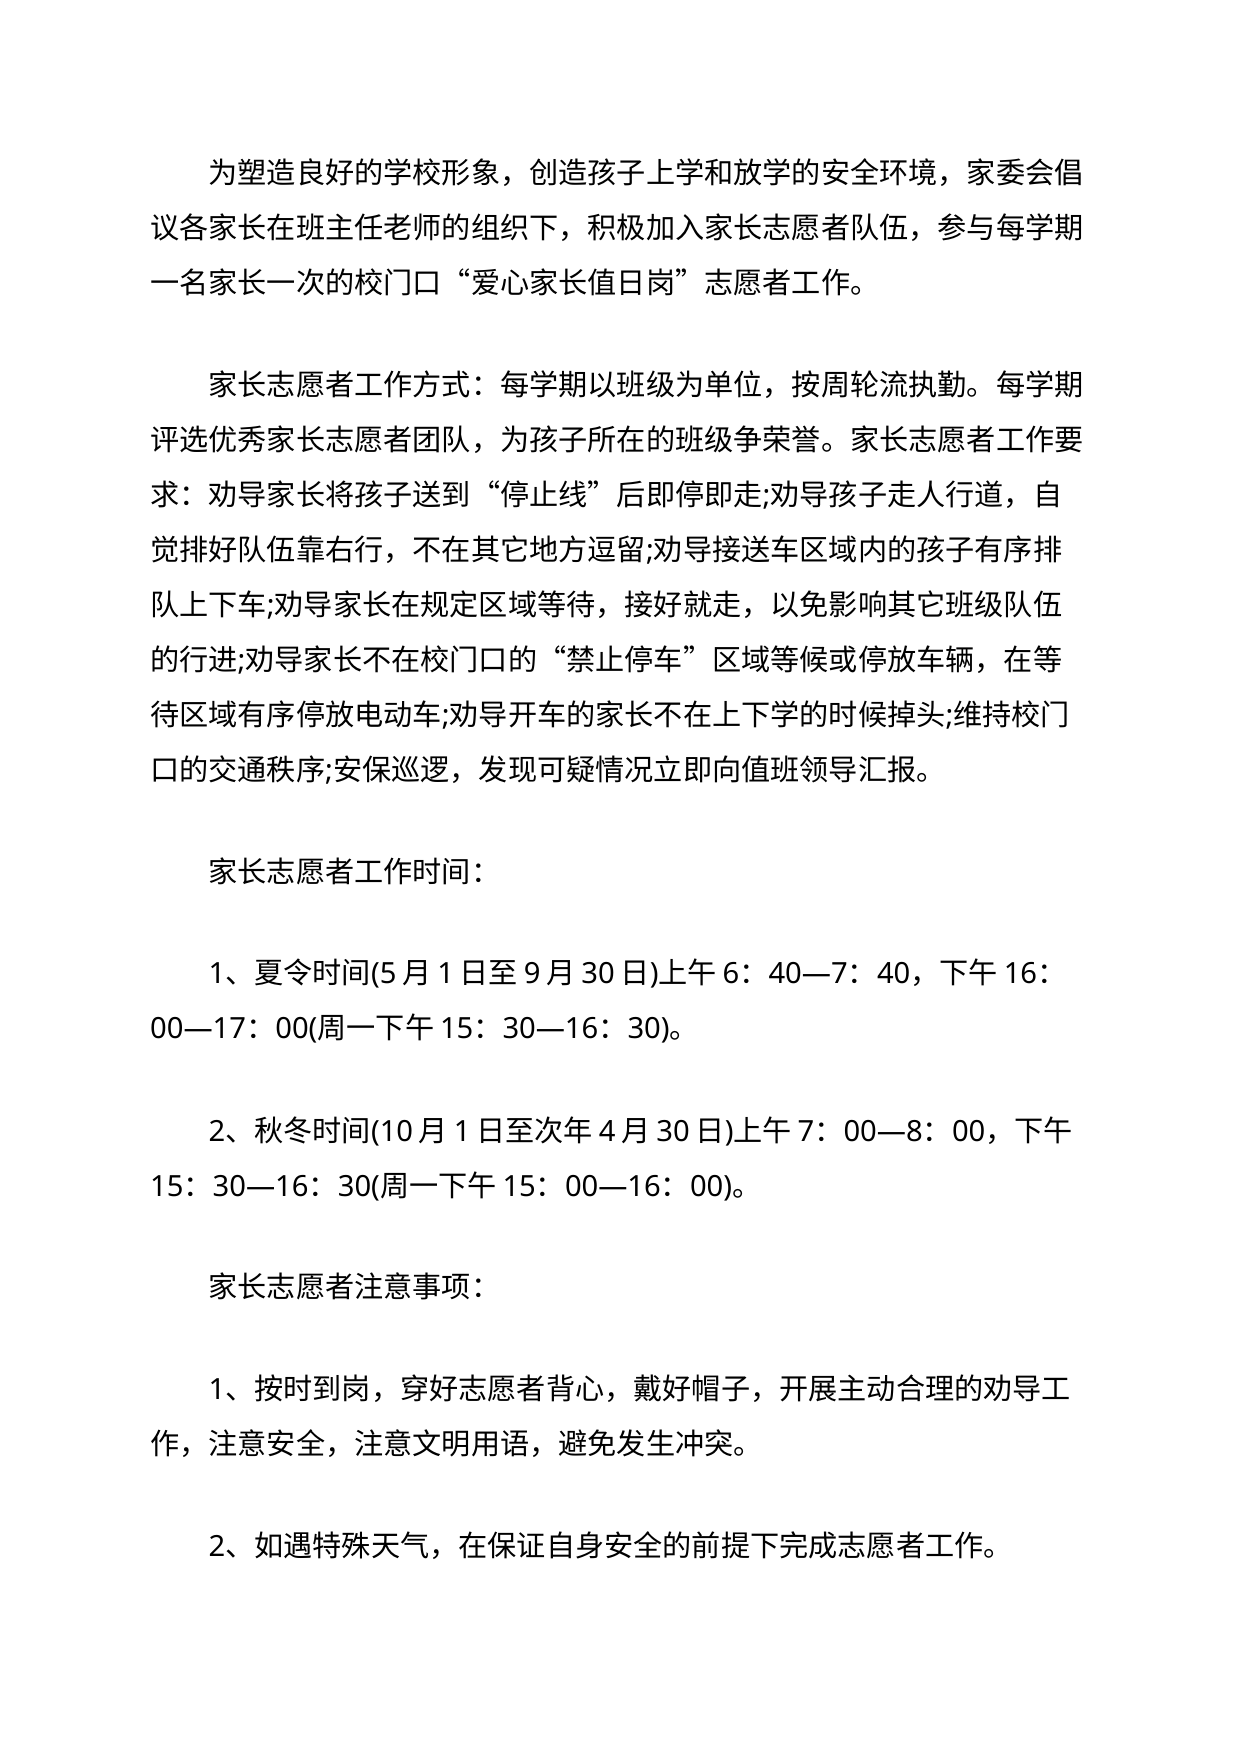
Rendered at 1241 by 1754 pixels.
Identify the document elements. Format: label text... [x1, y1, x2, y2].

text 2、秋冬时间(10月1日至次年4月30日)上午7：00—8：00，下午15：30—16：30(周一下午15：00—16：00)。 [150, 1107, 1090, 1204]
text 家长志愿者注意事项： [150, 1264, 1090, 1306]
text 家长志愿者工作方式：每学期以班级为单位，按周轮流执勤。每学期评选优秀家长志愿者团队，为孩子所在的班级争荣誉。家长志愿者工作要求：劝导家长将孩子送到“停止线”后即停即走;劝导孩子走人行道，自觉排好队伍靠右行，不在其它地方逗留;劝导接送车区域内的孩子有序排队上下车;劝导家长在规定区域等待，接好就走，以免影响其它班级队伍的行进;劝导家长不在校门口的“禁止停车”区域等候或停放车辆，在等待区域有序停放电动车;劝导开车的家长不在上下学的时候掉头;维持校门口的交通秩序;安保巡逻，发现可疑情况立即向值班领导汇报。 [150, 362, 1090, 789]
text 1、按时到岗，穿好志愿者背心，戴好帽子，开展主动合理的劝导工作，注意安全，注意文明用语，避免发生冲突。 [150, 1366, 1090, 1463]
text 为塑造良好的学校形象，创造孩子上学和放学的安全环境，家委会倡议各家长在班主任老师的组织下，积极加入家长志愿者队伍，参与每学期一名家长一次的校门口“爱心家长值日岗”志愿者工作。 [150, 150, 1090, 302]
text 家长志愿者工作时间： [150, 848, 1090, 891]
text 1、夏令时间(5月1日至9月30日)上午6：40—7：40，下午16：00—17：00(周一下午15：30—16：30)。 [150, 950, 1090, 1047]
text 2、如遇特殊天气，在保证自身安全的前提下完成志愿者工作。 [150, 1523, 1090, 1565]
